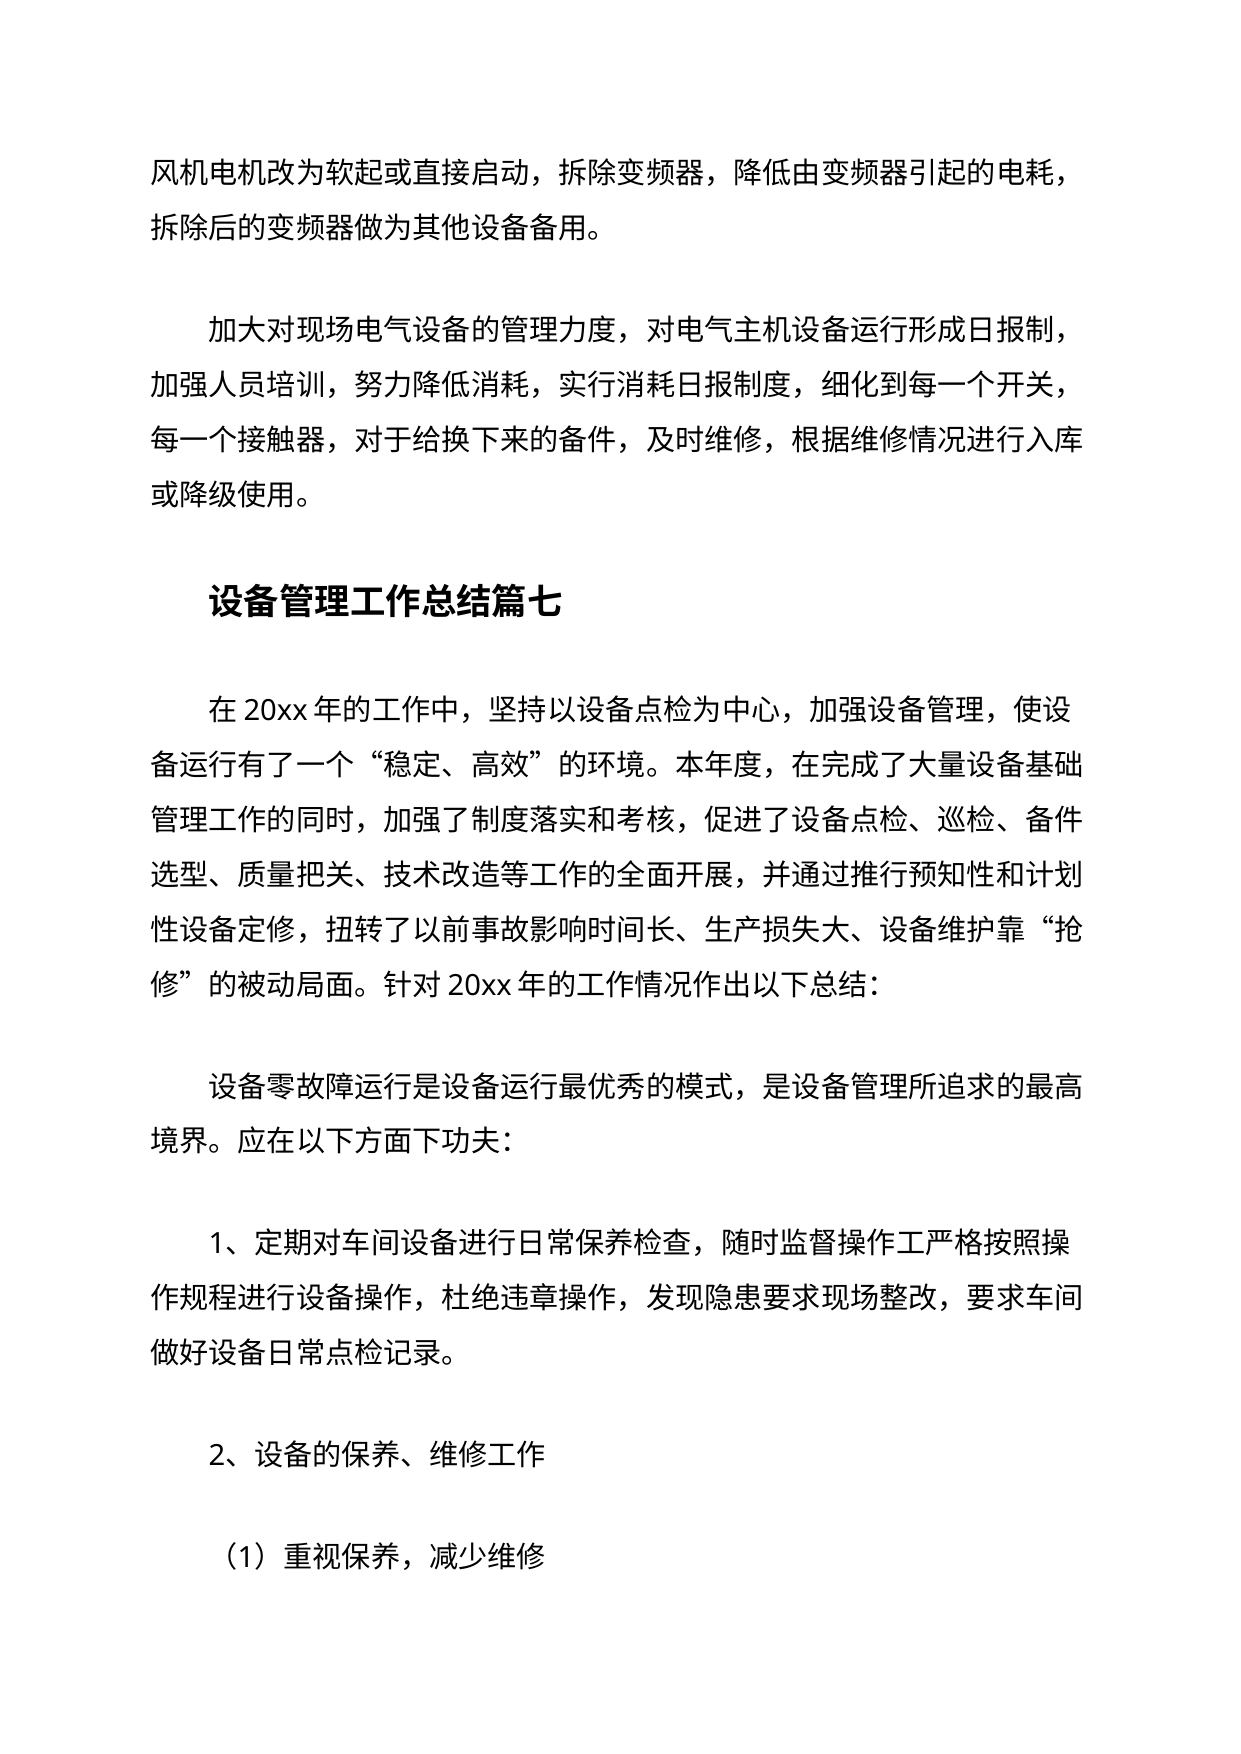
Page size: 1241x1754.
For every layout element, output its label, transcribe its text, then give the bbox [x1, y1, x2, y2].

text 加大对现场电气设备的管理力度，对电气主机设备运行形成日报制，加强人员培训，努力降低消耗，实行消耗日报制度，细化到每一个开关，每一个接触器，对于给换下来的备件，及时维修，根据维修情况进行入库或降级使用。 [150, 307, 1090, 514]
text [150, 150, 1090, 247]
text （1）重视保养，减少维修 [150, 1533, 1090, 1576]
text 在20xx年的工作中，坚持以设备点检为中心，加强设备管理，使设备运行有了一个“稳定、高效”的环境。本年度，在完成了大量设备基础管理工作的同时，加强了制度落实和考核，促进了设备点检、巡检、备件选型、质量把关、技术改造等工作的全面开展，并通过推行预知性和计划性设备定修，扭转了以前事故影响时间长、生产损失大、设备维护靠“抢修”的被动局面。针对20xx年的工作情况作出以下总结： [150, 687, 1090, 1003]
text 设备管理工作总结篇七 [150, 573, 1090, 624]
text 2、设备的保养、维修工作 [150, 1431, 1090, 1474]
text 设备零故障运行是设备运行最优秀的模式，是设备管理所追求的最高境界。应在以下方面下功夫： [150, 1063, 1090, 1160]
text 1、定期对车间设备进行日常保养检查，随时监督操作工严格按照操作规程进行设备操作，杜绝违章操作，发现隐患要求现场整改，要求车间做好设备日常点检记录。 [150, 1220, 1090, 1372]
